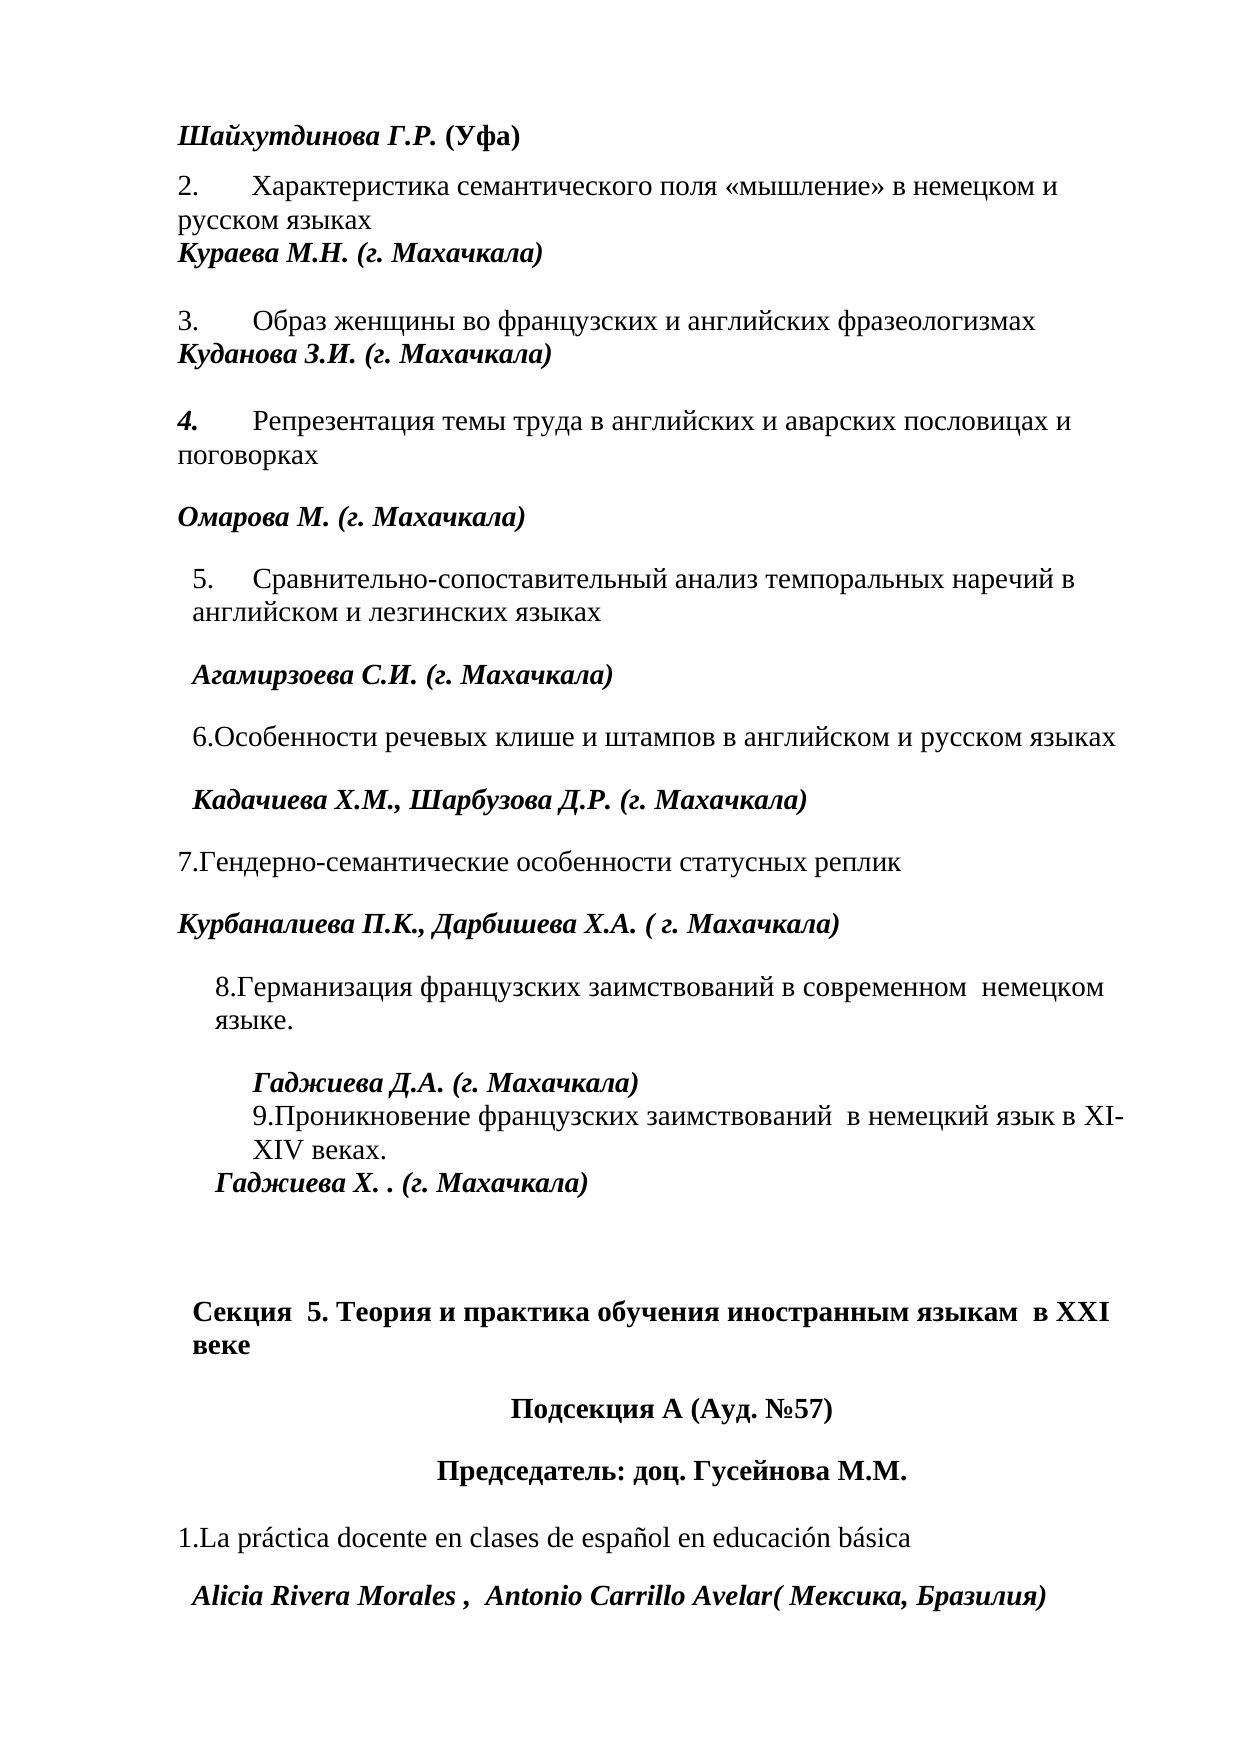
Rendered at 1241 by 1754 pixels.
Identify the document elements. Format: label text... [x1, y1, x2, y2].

list Куданова З.И. (г. Махачкала) [177, 336, 1152, 370]
text Омарова М. (г. Махачкала) [177, 500, 1152, 533]
text 1.La práctica docente en clases de español en educación básica [177, 1520, 1152, 1554]
list Образ женщины во французских и английских фразеологизмax [177, 303, 1152, 336]
list Характеристика семантического поля «мышление» в немецком и русском языках [177, 168, 1152, 236]
text Alicia Rivera Morales , Antonio Carrillo Avelar( Мексика, Бразилия) [192, 1578, 1152, 1611]
list Гаджиева Д.А. (г. Махачкала) [252, 1065, 1152, 1098]
text Агамирзоева С.И. (г. Махачкала) [192, 658, 1152, 691]
list Кадачиева Х.М., Шарбузова Д.Р. (г. Махачкала) [192, 782, 1152, 815]
text Подсекция А (Ауд. №57) [192, 1391, 1152, 1424]
text 6.Особенности речевых клише и штампов в английском и русском языках [192, 720, 1152, 753]
list Репрезентация темы труда в английских и аварских пословицах и поговорках [177, 403, 1152, 470]
list Гаджиева Х. . (г. Махачкала) [215, 1166, 1152, 1199]
text 8.Германизация французских заимствований в современном немецком языке. [215, 969, 1152, 1036]
text Секция 5. Теория и практика обучения иностранным языкам в ХХI веке [192, 1295, 1152, 1361]
text Курбаналиева П.К., Дарбишева Х.А. ( г. Махачкала) [177, 907, 1152, 940]
list Шайхутдинова Г.Р. (Уфа) [177, 118, 1152, 152]
text Председатель: доц. Гусейнова М.М. [192, 1453, 1152, 1487]
list 9.Проникновение французских заимствований в немецкий язык в XI-XIV веках. [252, 1098, 1152, 1166]
text 7.Гендерно-семантические особенности статусных реплик [177, 844, 1152, 878]
list Кураева М.Н. (г. Махачкала) [177, 236, 1152, 269]
list Сравнительно-сопоставительный анализ темпоральных наречий в английском и лезгинских языках [192, 562, 1152, 628]
